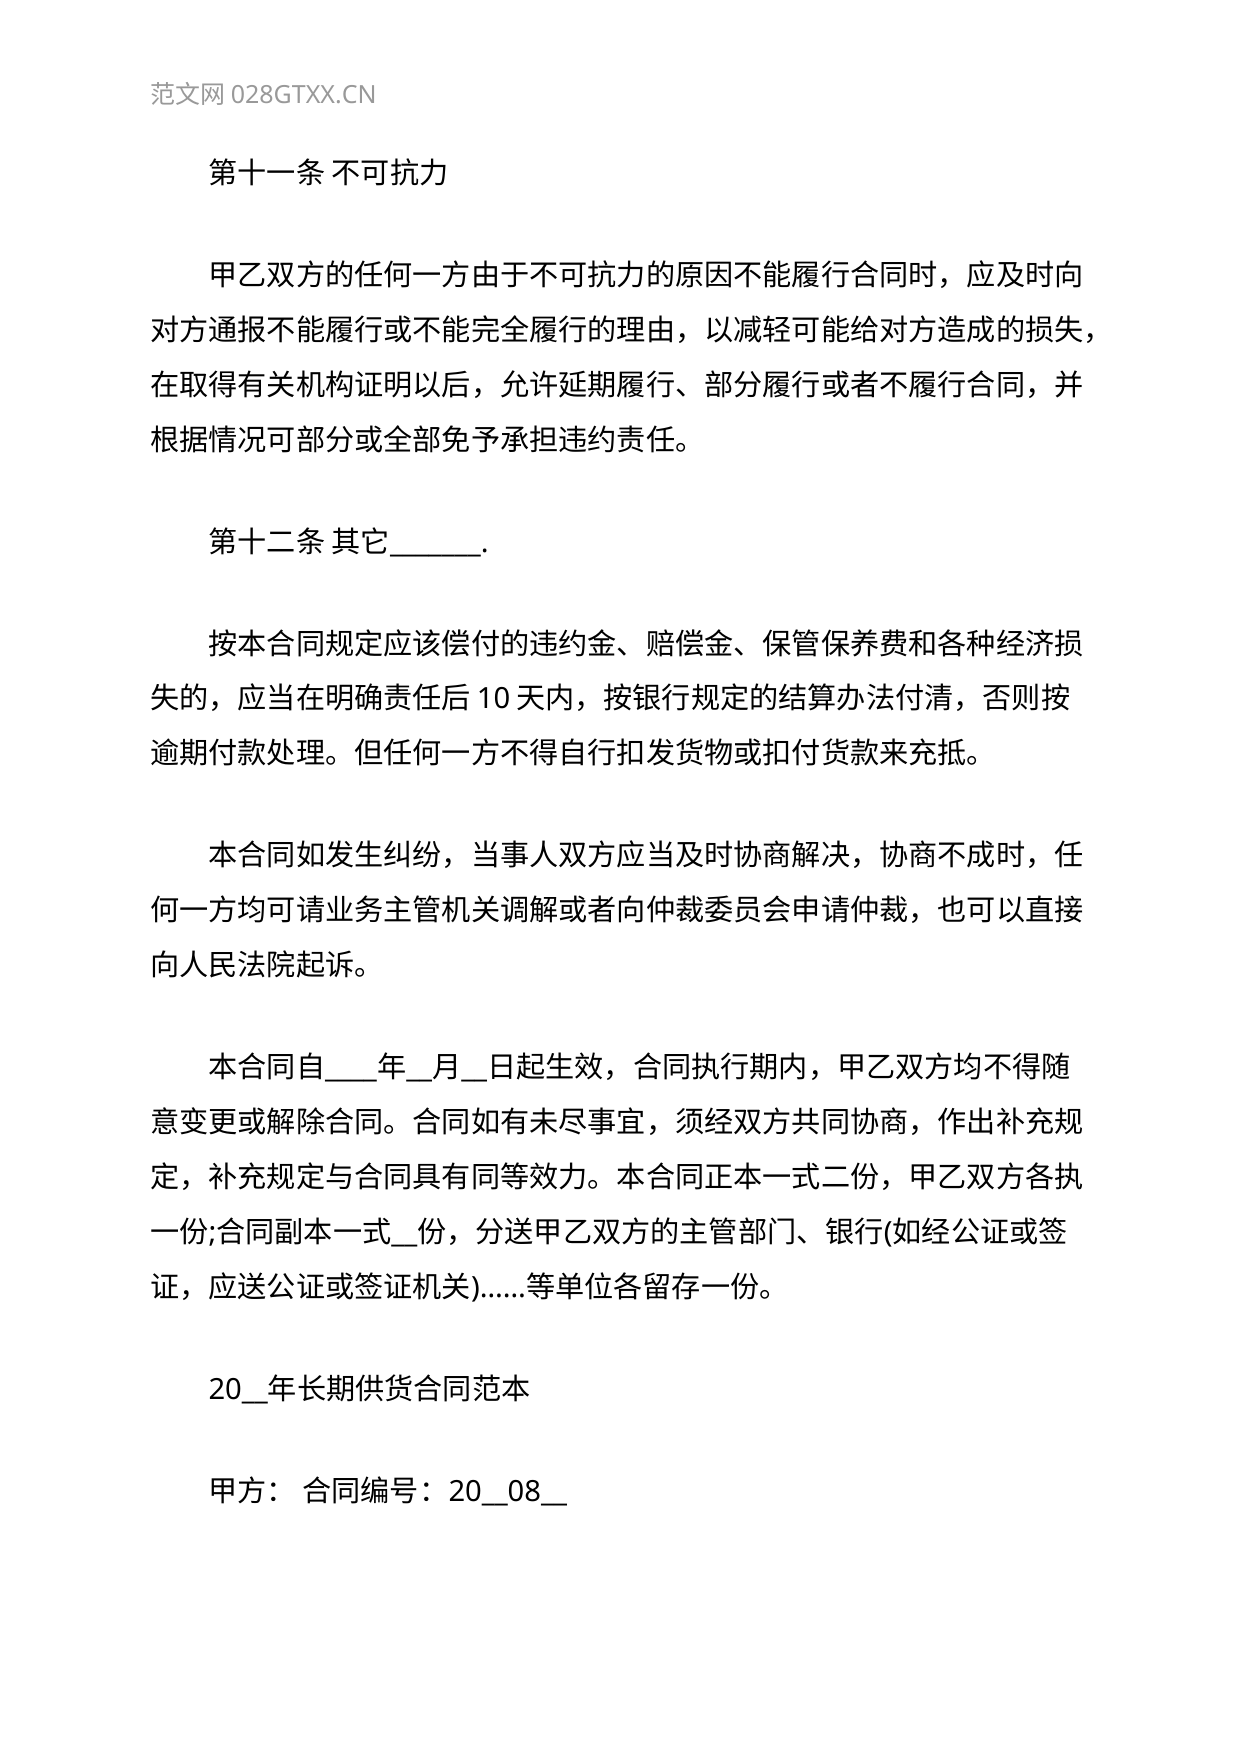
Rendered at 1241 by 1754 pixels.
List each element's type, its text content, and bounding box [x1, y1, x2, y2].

text 第十二条 其它_______. [150, 518, 1090, 561]
text 20__年长期供货合同范本 [150, 1365, 1090, 1408]
text 本合同如发生纠纷，当事人双方应当及时协商解决，协商不成时，任何一方均可请业务主管机关调解或者向仲裁委员会申请仲裁，也可以直接向人民法院起诉。 [150, 832, 1090, 984]
text 甲乙双方的任何一方由于不可抗力的原因不能履行合同时，应及时向对方通报不能履行或不能完全履行的理由，以减轻可能给对方造成的损失，在取得有关机构证明以后，允许延期履行、部分履行或者不履行合同，并根据情况可部分或全部免予承担违约责任。 [150, 252, 1090, 459]
text 甲方： 合同编号：20__08__ [150, 1467, 1090, 1509]
text 第十一条 不可抗力 [150, 150, 1090, 192]
text 本合同自____年__月__日起生效，合同执行期内，甲乙双方均不得随意变更或解除合同。合同如有未尽事宜，须经双方共同协商，作出补充规定，补充规定与合同具有同等效力。本合同正本一式二份，甲乙双方各执一份;合同副本一式__份，分送甲乙双方的主管部门、银行(如经公证或签证，应送公证或签证机关)……等单位各留存一份。 [150, 1043, 1090, 1306]
text 按本合同规定应该偿付的违约金、赔偿金、保管保养费和各种经济损失的，应当在明确责任后10天内，按银行规定的结算办法付清，否则按逾期付款处理。但任何一方不得自行扣发货物或扣付货款来充抵。 [150, 620, 1090, 772]
